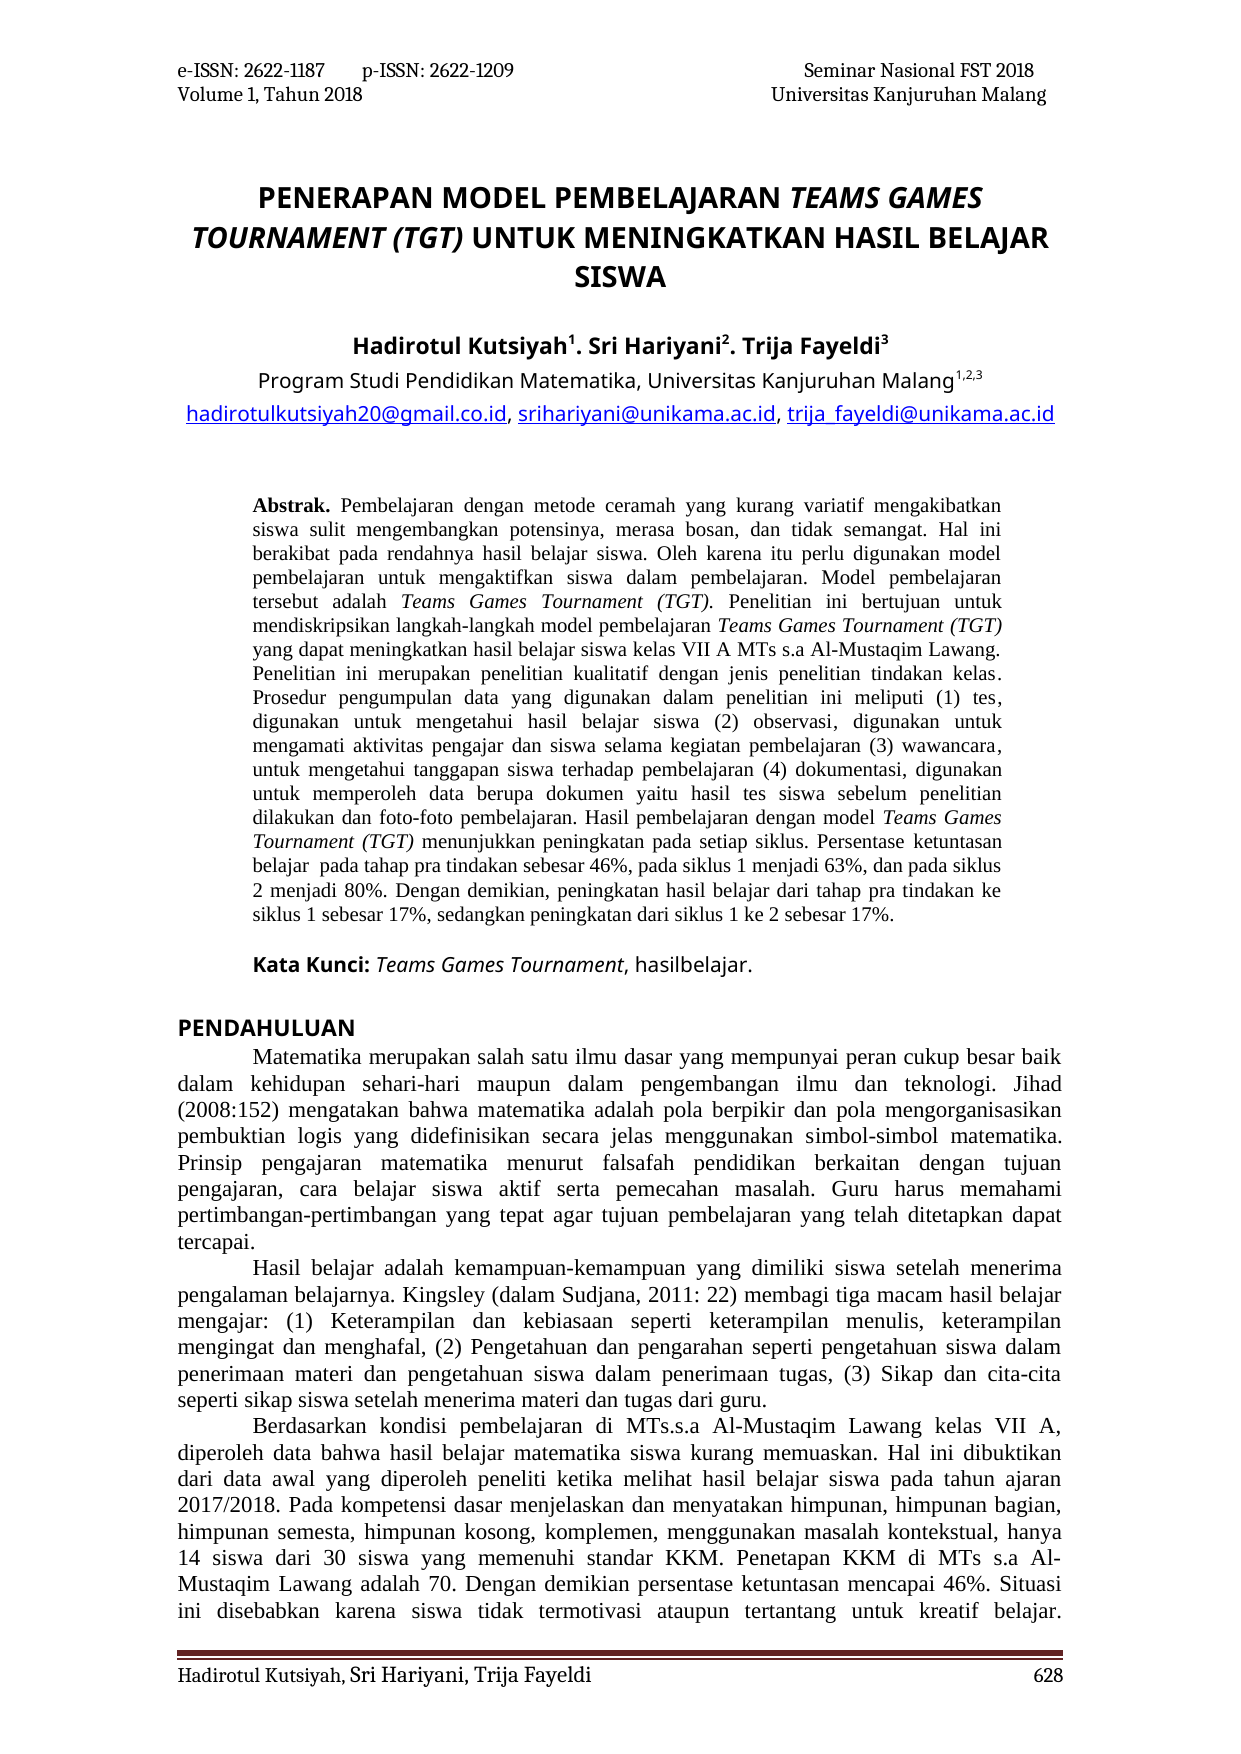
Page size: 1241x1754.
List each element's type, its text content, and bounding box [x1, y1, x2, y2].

text Hadirotul Kutsiyah1. Sri Hariyani2. Trija Fayeldi3 [177, 330, 1063, 362]
text Matematika merupakan salah satu ilmu dasar yang mempunyai peran cukup besar baik dalam kehidupan sehari-hari maupun dalam pengembangan ilmu dan teknologi. Jihad (2008:152) mengatakan bahwa matematika adalah pola berpikir dan pola mengorganisasikan pembuktian logis yang didefinisikan secara jelas menggunakan simbol-simbol matematika. Prinsip pengajaran matematika menurut falsafah pendidikan berkaitan dengan tujuan pengajaran, cara belajar siswa aktif serta pemecahan masalah. Guru harus memahami pertimbangan-pertimbangan yang tepat agar tujuan pembelajaran yang telah ditetapkan dapat tercapai. [177, 1043, 1063, 1254]
text PENERAPAN MODEL PEMBELAJARAN TEAMS GAMES TOURNAMENT (TGT) UNTUK MENINGKATKAN HASIL BELAJAR SISWA [177, 177, 1063, 296]
text Program Studi Pendidikan Matematika, Universitas Kanjuruhan Malang1,2,3 [177, 366, 1063, 395]
text Kata Kunci: Teams Games Tournament, hasilbelajar. [252, 950, 1002, 978]
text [177, 1412, 1063, 1623]
text PENDAHULUAN [177, 1012, 1063, 1043]
text Abstrak. Pembelajaran dengan metode ceramah yang kurang variatif mengakibatkan siswa sulit mengembangkan potensinya, merasa bosan, dan tidak semangat. Hal ini berakibat pada rendahnya hasil belajar siswa. Oleh karena itu perlu digunakan model pembelajaran untuk mengaktifkan siswa dalam pembelajaran. Model pembelajaran tersebut adalah Teams Games Tournament (TGT). Penelitian ini bertujuan untuk mendiskripsikan langkah-langkah model pembelajaran Teams Games Tournament (TGT) yang dapat meningkatkan hasil belajar siswa kelas VII A MTs s.a Al-Mustaqim Lawang. Penelitian ini merupakan penelitian kualitatif dengan jenis penelitian tindakan kelas. Prosedur pengumpulan data yang digunakan dalam penelitian ini meliputi (1) tes, digunakan untuk mengetahui hasil belajar siswa (2) observasi, digunakan untuk mengamati aktivitas pengajar dan siswa selama kegiatan pembelajaran (3) wawancara, untuk mengetahui tanggapan siswa terhadap pembelajaran (4) dokumentasi, digunakan untuk memperoleh data berupa dokumen yaitu hasil tes siswa sebelum penelitian dilakukan dan foto-foto pembelajaran. Hasil pembelajaran dengan model Teams Games Tournament (TGT) menunjukkan peningkatan pada setiap siklus. Persentase ketuntasan belajar pada tahap pra tindakan sebesar 46%, pada siklus 1 menjadi 63%, dan pada siklus 2 menjadi 80%. Dengan demikian, peningkatan hasil belajar dari tahap pra tindakan ke siklus 1 sebesar 17%, sedangkan peningkatan dari siklus 1 ke 2 sebesar 17%. [252, 492, 1002, 926]
text Hasil belajar adalah kemampuan-kemampuan yang dimiliki siswa setelah menerima pengalaman belajarnya. Kingsley (dalam Sudjana, 2011: 22) membagi tiga macam hasil belajar mengajar: (1) Keterampilan dan kebiasaan seperti keterampilan menulis, keterampilan mengingat dan menghafal, (2) Pengetahuan dan pengarahan seperti pengetahuan siswa dalam penerimaan materi dan pengetahuan siswa dalam penerimaan tugas, (3) Sikap dan cita-cita seperti sikap siswa setelah menerima materi dan tugas dari guru. [177, 1254, 1063, 1412]
text hadirotulkutsiyah20@gmail.co.id, srihariyani@unikama.ac.id, trija_fayeldi@unikama.ac.id [177, 399, 1063, 427]
